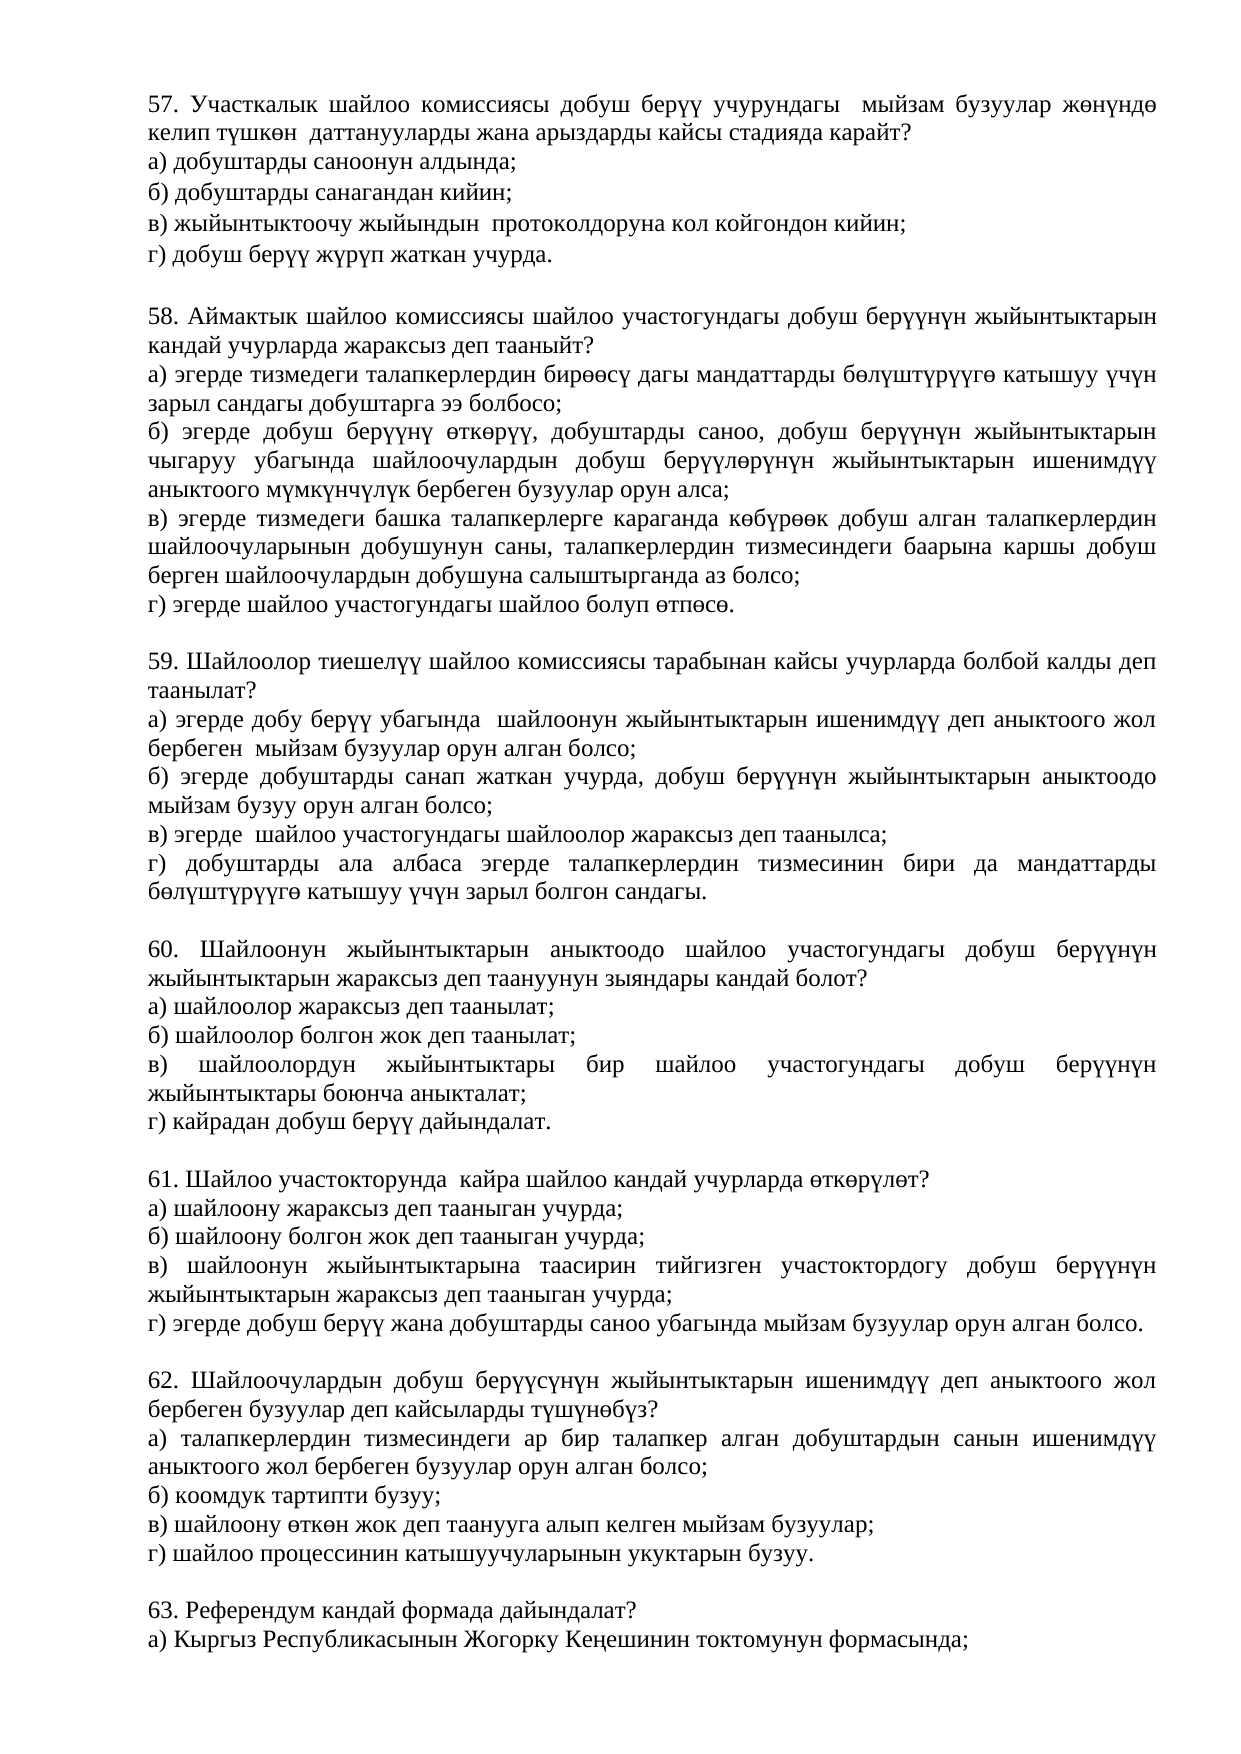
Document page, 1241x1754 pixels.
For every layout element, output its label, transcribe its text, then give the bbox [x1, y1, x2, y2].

text а) эгерде тизмедеги талапкерлердин бирөөсү дагы мандаттарды бөлүштүрүүгө катышуу үчүн зарыл сандагы добуштарга ээ болбосо; [148, 359, 1157, 416]
text 57. Участкалык шайлоо комиссиясы добуш берүү учурундагы мыйзам бузуулар жөнүндө келип түшкөн даттанууларды жана арыздарды кайсы стадияда карайт? [148, 89, 1157, 146]
text г) добуштарды ала албаса эгерде талапкерлердин тизмесинин бири да мандаттарды бөлүштүрүүгө катышуу үчүн зарыл болгон сандагы. [148, 848, 1157, 905]
text а) Кыргыз Республикасынын Жогорку Кеңешинин токтомунун формасында; [148, 1624, 1157, 1653]
text г) добуш берүү жүрүп жаткан учурда. [148, 239, 1157, 268]
text 61. Шайлоо участокторунда кайра шайлоо кандай учурларда өткөрүлөт? [148, 1164, 1157, 1193]
text б) шайлоону болгон жок деп тааныган учурда; [148, 1221, 1157, 1250]
text 60. Шайлоонун жыйынтыктарын аныктоодо шайлоо участогундагы добуш берүүнүн жыйынтыктарын жараксыз деп таануунун зыяндары кандай болот? [148, 934, 1157, 991]
text а) шайлоолор жараксыз деп таанылат; [148, 991, 1157, 1020]
text 62. Шайлоочулардын добуш берүүсүнүн жыйынтыктарын ишенимдүү деп аныктоого жол бербеген бузуулар деп кайсыларды түшүнөбүз? [148, 1365, 1157, 1423]
text г) шайлоо процессинин катышуучуларынын укуктарын бузуу. [148, 1538, 1157, 1566]
text б) эгерде добуштарды санап жаткан учурда, добуш берүүнүн жыйынтыктарын аныктоодо мыйзам бузуу орун алган болсо; [148, 761, 1157, 819]
text в) шайлоонун жыйынтыктарына таасирин тийгизген участоктордогу добуш берүүнүн жыйынтыктарын жараксыз деп тааныган учурда; [148, 1250, 1157, 1308]
text а) талапкерлердин тизмесиндеги ар бир талапкер алган добуштардын санын ишенимдүү аныктоого жол бербеген бузуулар орун алган болсо; [148, 1423, 1157, 1480]
text б) эгерде добуш берүүнү өткөрүү, добуштарды саноо, добуш берүүнүн жыйынтыктарын чыгаруу убагында шайлоочулардын добуш берүүлөрүнүн жыйынтыктарын ишенимдүү аныктоого мүмкүнчүлүк бербеген бузуулар орун алса; [148, 416, 1157, 503]
text 58. Аймактык шайлоо комиссиясы шайлоо участогундагы добуш берүүнүн жыйынтыктарын кандай учурларда жараксыз деп тааныйт? [148, 301, 1157, 359]
text а) добуштарды саноонун алдында; [148, 146, 1157, 175]
text а) шайлоону жараксыз деп тааныган учурда; [148, 1193, 1157, 1221]
text б) коомдук тартипти бузуу; [148, 1480, 1157, 1509]
text 63. Референдум кандай формада дайындалат? [148, 1595, 1157, 1624]
text в) шайлоолордун жыйынтыктары бир шайлоо участогундагы добуш берүүнүн жыйынтыктары боюнча аныкталат; [148, 1049, 1157, 1106]
text г) эгерде добуш берүү жана добуштарды саноо убагында мыйзам бузуулар орун алган болсо. [148, 1308, 1157, 1336]
text г) эгерде шайлоо участогундагы шайлоо болуп өтпөсө. [148, 589, 1157, 618]
text в) эгерде шайлоо участогундагы шайлоолор жараксыз деп таанылса; [148, 819, 1157, 848]
text в) эгерде тизмедеги башка талапкерлерге караганда көбүрөөк добуш алган талапкерлердин шайлоочуларынын добушунун саны, талапкерлердин тизмесиндеги баарына каршы добуш берген шайлоочулардын добушуна салыштырганда аз болсо; [148, 503, 1157, 589]
text б) добуштарды санагандан кийин; [148, 177, 1157, 206]
text б) шайлоолор болгон жок деп таанылат; [148, 1020, 1157, 1049]
text г) кайрадан добуш берүү дайындалат. [148, 1106, 1157, 1135]
text 59. Шайлоолор тиешелүү шайлоо комиссиясы тарабынан кайсы учурларда болбой калды деп таанылат? [148, 646, 1157, 704]
text в) шайлоону өткөн жок деп таанууга алып келген мыйзам бузуулар; [148, 1509, 1157, 1538]
text в) жыйынтыктоочу жыйындын протоколдоруна кол койгондон кийин; [148, 208, 1157, 237]
text а) эгерде добу берүү убагында шайлоонун жыйынтыктарын ишенимдүү деп аныктоого жол бербеген мыйзам бузуулар орун алган болсо; [148, 704, 1157, 761]
